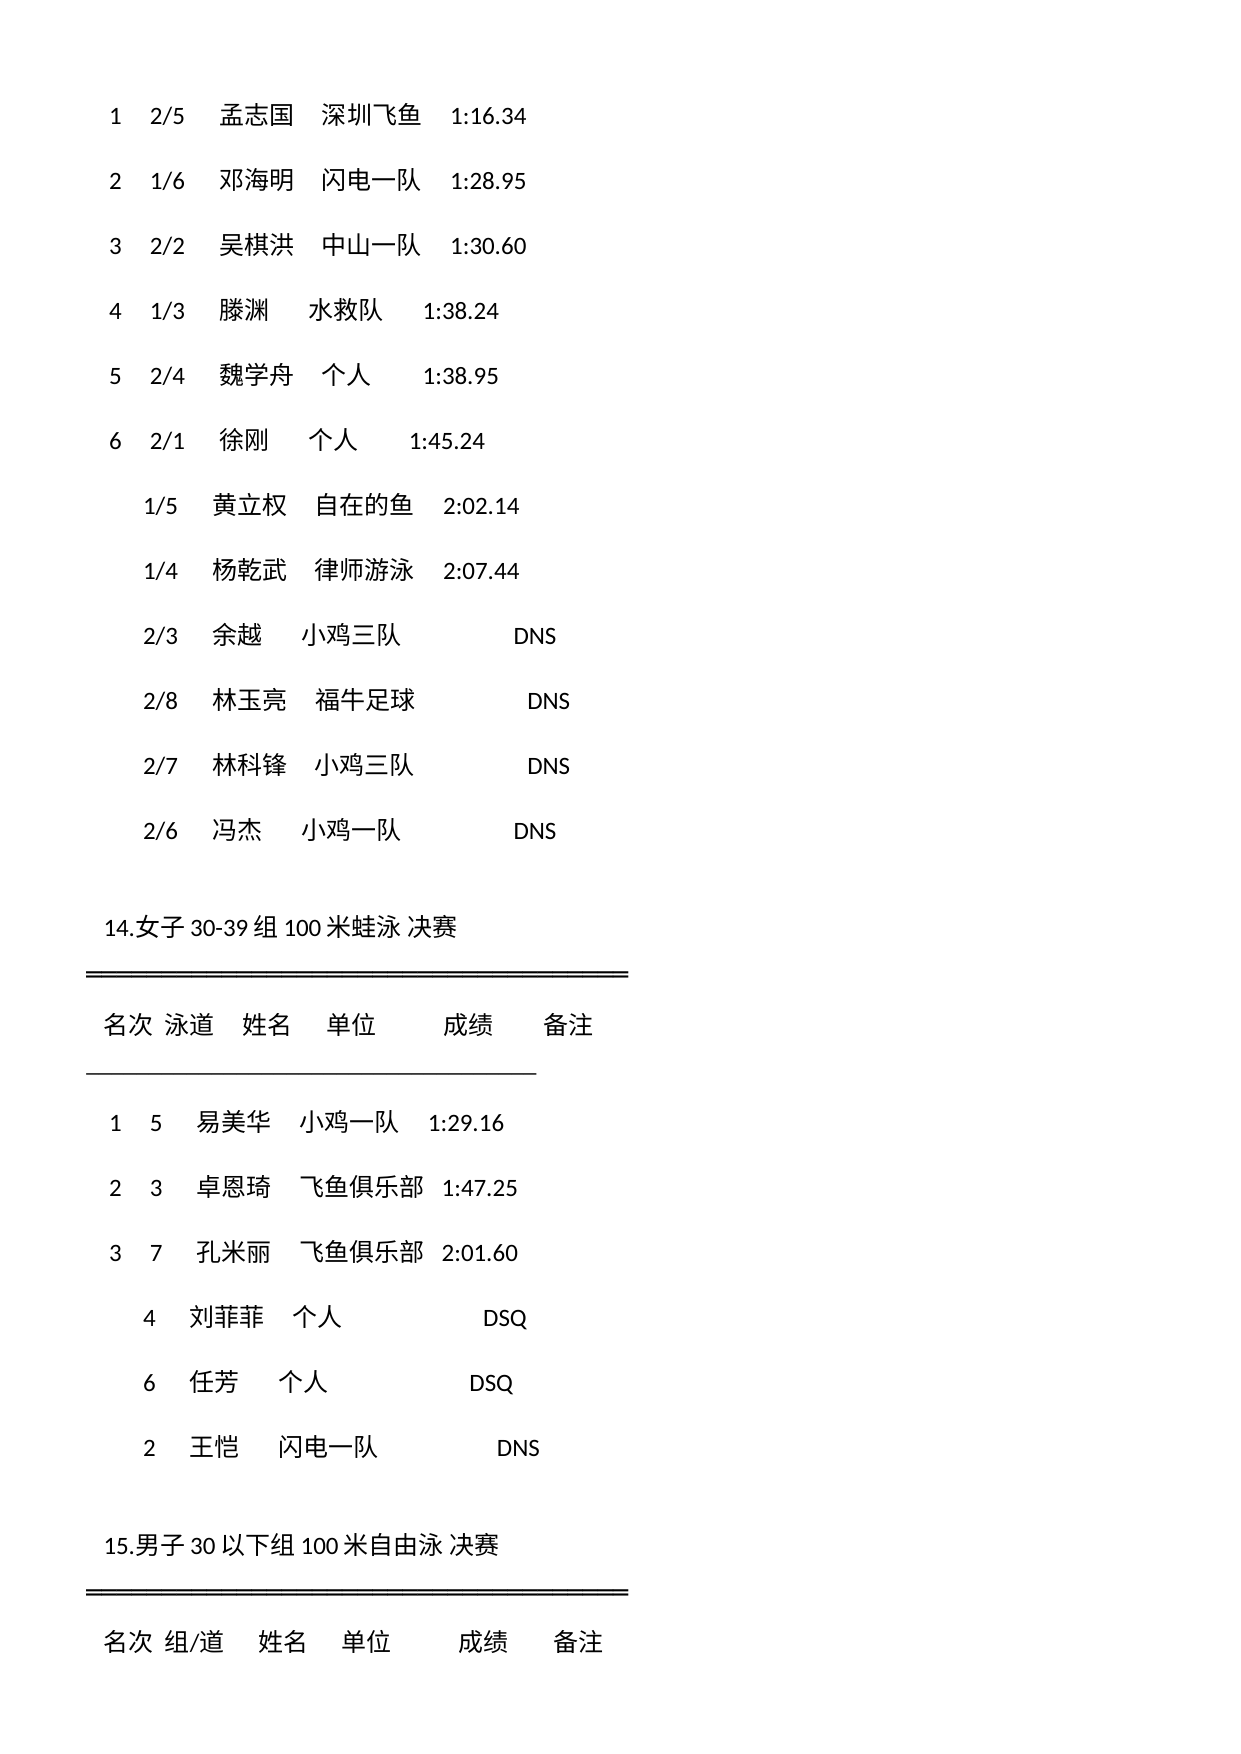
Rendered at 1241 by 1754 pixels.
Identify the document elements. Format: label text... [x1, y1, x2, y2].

text 4 刘菲菲 个人 DSQ [75, 1283, 1165, 1348]
text 3 7 孔米丽 飞鱼俱乐部 2:01.60 [75, 1218, 1165, 1283]
text 名次 泳道 姓名 单位 成绩 备注 [75, 991, 1165, 1056]
text 6 任芳 个人 DSQ [75, 1348, 1165, 1413]
text 2 3 卓恩琦 飞鱼俱乐部 1:47.25 [75, 1153, 1165, 1218]
text 14.女子30-39组100米蛙泳 决赛 [75, 893, 1165, 958]
text ════════════════════════════════════ [75, 1576, 1165, 1608]
text 1 5 易美华 小鸡一队 1:29.16 [75, 1088, 1165, 1153]
text 名次 组/道 姓名 单位 成绩 备注 [75, 1608, 1165, 1673]
text 2/6 冯杰 小鸡一队 DNS [75, 796, 1165, 861]
text 4 1/3 滕渊 水救队 1:38.24 [75, 276, 1165, 341]
text 2/7 林科锋 小鸡三队 DNS [75, 731, 1165, 796]
text 1/5 黄立权 自在的鱼 2:02.14 [75, 471, 1165, 536]
text 2 1/6 邓海明 闪电一队 1:28.95 [75, 146, 1165, 211]
text 2 王恺 闪电一队 DNS [75, 1413, 1165, 1478]
text 3 2/2 吴棋洪 中山一队 1:30.60 [75, 211, 1165, 276]
text ──────────────────────────────────── [75, 1056, 1165, 1088]
text 5 2/4 魏学舟 个人 1:38.95 [75, 341, 1165, 406]
text 1/4 杨乾武 律师游泳 2:07.44 [75, 536, 1165, 601]
text 6 2/1 徐刚 个人 1:45.24 [75, 406, 1165, 471]
text ════════════════════════════════════ [75, 958, 1165, 991]
text 1 2/5 孟志国 深圳飞鱼 1:16.34 [75, 81, 1165, 146]
text 2/3 余越 小鸡三队 DNS [75, 601, 1165, 666]
text 2/8 林玉亮 福牛足球 DNS [75, 666, 1165, 731]
text 15.男子30以下组100米自由泳 决赛 [75, 1511, 1165, 1576]
